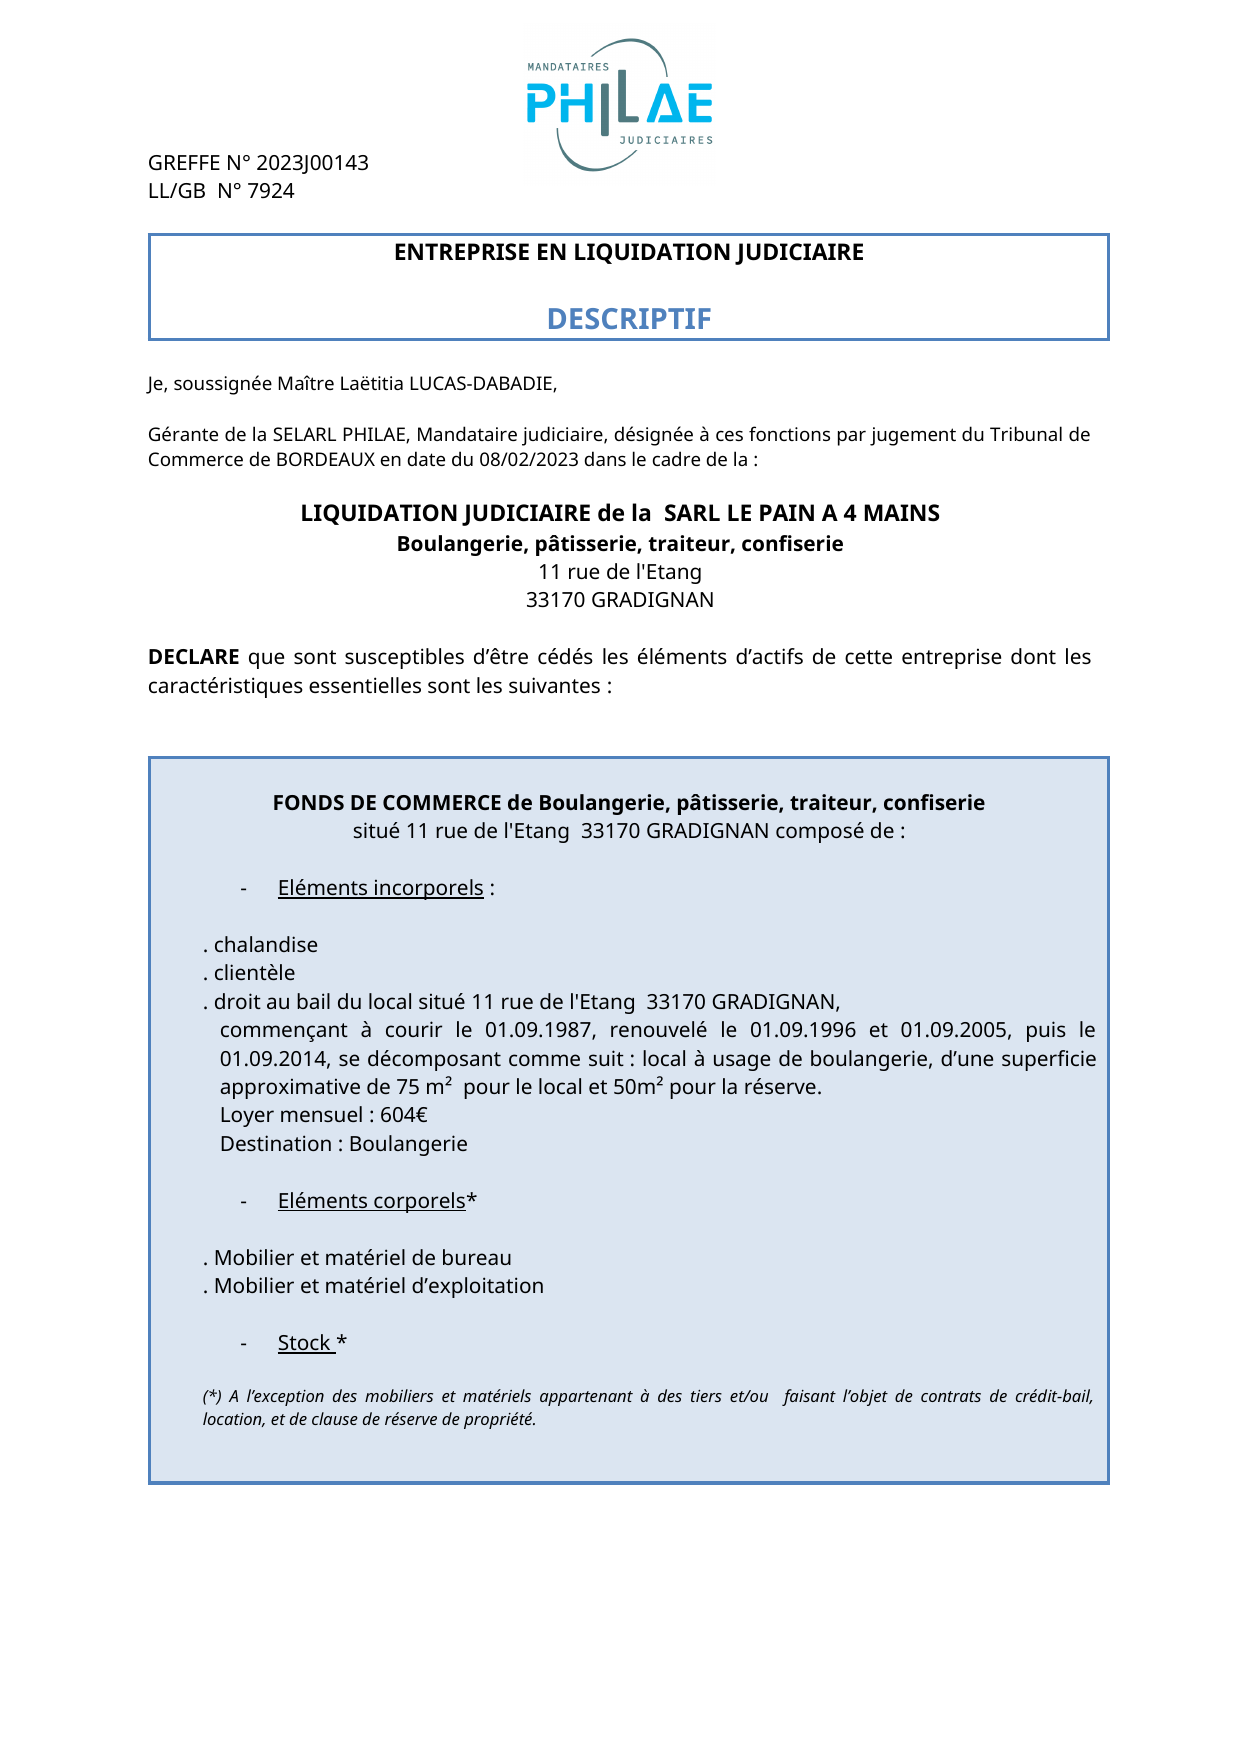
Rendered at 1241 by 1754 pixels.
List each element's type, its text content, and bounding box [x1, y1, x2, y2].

text LIQUIDATION JUDICIAIRE de la SARL LE PAIN A 4 MAINS [148, 497, 1093, 529]
text GREFFE N° 2023J00143 [148, 148, 1093, 176]
text 33170 GRADIGNAN [148, 586, 1093, 614]
text Boulangerie, pâtisserie, traiteur, confiserie [148, 529, 1093, 557]
table_header FONDS DE COMMERCE de Boulangerie, pâtisserie, traiteur, confiserie situé 11 rue de l'Etang 33170 GRADIGNAN composé de : Eléments incorporels : . chalandise . clientèle . droit au bail du local situé 11 rue de l'Etang 33170 GRADIGNAN, commençant à courir le 01.09.1987, renouvelé le 01.09.1996 et 01.09.2005, puis le 01.09.2014, se décomposant comme suit : local à usage de boulangerie, d’une superficie approximative de 75 m² pour le local et 50m² pour la réserve. Loyer mensuel : 604€ Destination : Boulangerie Eléments corporels* . Mobilier et matériel de bureau . Mobilier et matériel d’exploitation Stock * (*) A l’exception des mobiliers et matériels appartenant à des tiers et/ou faisant l’objet de contrats de crédit-bail, location, et de clause de réserve de propriété. [151, 759, 1107, 1481]
table_header ENTREPRISE EN LIQUIDATION JUDICIAIRE DESCRIPTIF [151, 236, 1107, 338]
text 11 rue de l'Etang [148, 557, 1093, 586]
text DECLARE que sont susceptibles d’être cédés les éléments d’actifs de cette entreprise dont les caractéristiques essentielles sont les suivantes : [148, 642, 1093, 699]
text LL/GB N° 7924 [148, 176, 1093, 204]
picture [522, 23, 717, 148]
text Je, soussignée Maître Laëtitia LUCAS-DABADIE, [148, 370, 1093, 395]
text Gérante de la SELARL PHILAE, Mandataire judiciaire, désignée à ces fonctions par jugement du Tribunal de Commerce de BORDEAUX en date du 08/02/2023 dans le cadre de la : [148, 421, 1093, 472]
